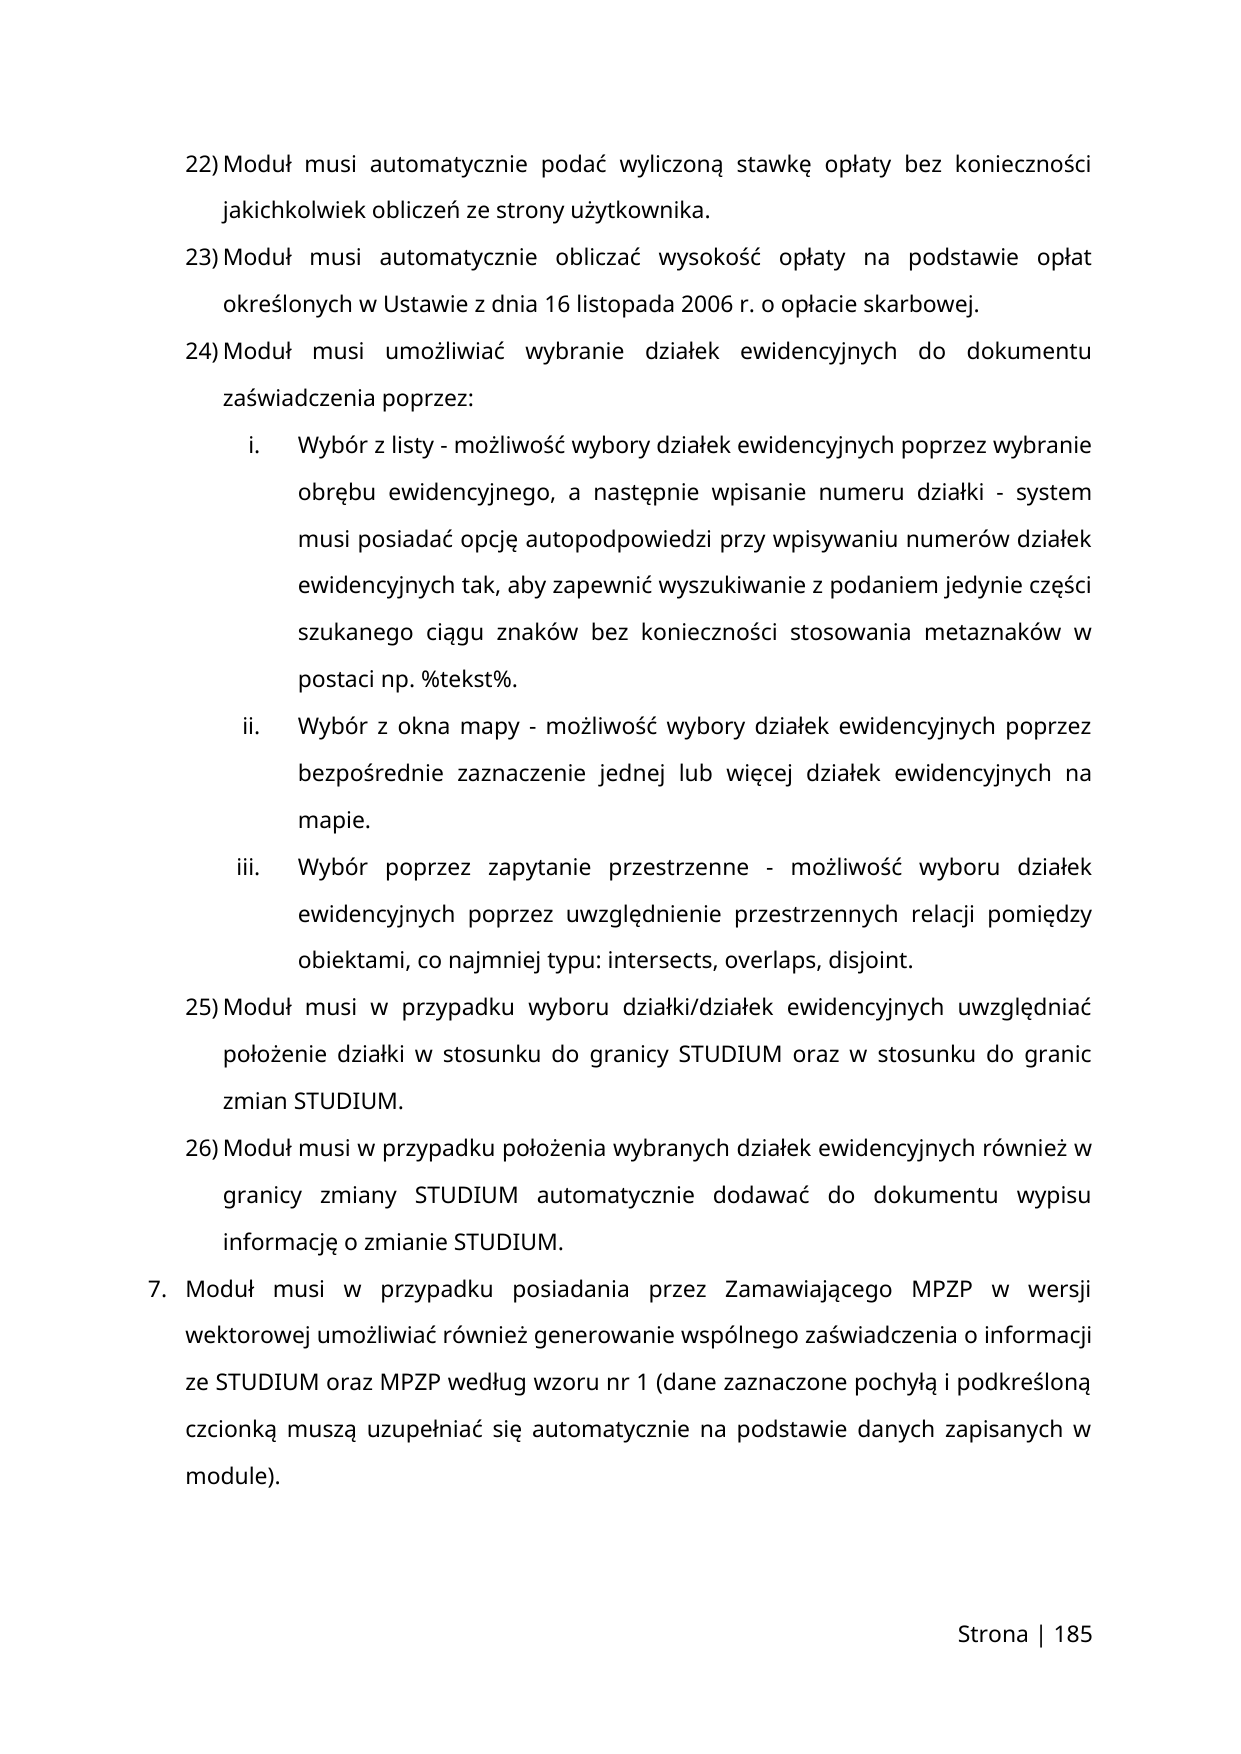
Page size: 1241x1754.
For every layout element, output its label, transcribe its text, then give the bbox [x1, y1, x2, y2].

list Moduł musi w przypadku posiadania przez Zamawiającego MPZP w wersji wektorowej umożliwiać również generowanie wspólnego zaświadczenia o informacji ze STUDIUM oraz MPZP według wzoru nr 1 (dane zaznaczone pochyłą i podkreśloną czcionką muszą uzupełniać się automatycznie na podstawie danych zapisanych w module). [148, 1273, 1093, 1491]
list Moduł musi automatycznie obliczać wysokość opłaty na podstawie opłat określonych w Ustawie z dnia 16 listopada 2006 r. o opłacie skarbowej. [185, 241, 1093, 319]
list Moduł musi automatycznie podać wyliczoną stawkę opłaty bez konieczności jakichkolwiek obliczeń ze strony użytkownika. [185, 148, 1093, 226]
list Wybór poprzez zapytanie przestrzenne - możliwość wyboru działek ewidencyjnych poprzez uwzględnienie przestrzennych relacji pomiędzy obiektami, co najmniej typu: intersects, overlaps, disjoint. [260, 851, 1093, 976]
list Wybór z listy - możliwość wybory działek ewidencyjnych poprzez wybranie obrębu ewidencyjnego, a następnie wpisanie numeru działki - system musi posiadać opcję autopodpowiedzi przy wpisywaniu numerów działek ewidencyjnych tak, aby zapewnić wyszukiwanie z podaniem jedynie części szukanego ciągu znaków bez konieczności stosowania metaznaków w postaci np. %tekst%. [260, 429, 1093, 694]
list Moduł musi w przypadku położenia wybranych działek ewidencyjnych również w granicy zmiany STUDIUM automatycznie dodawać do dokumentu wypisu informację o zmianie STUDIUM. [185, 1132, 1093, 1257]
list Moduł musi umożliwiać wybranie działek ewidencyjnych do dokumentu zaświadczenia poprzez: [185, 335, 1093, 413]
list Wybór z okna mapy - możliwość wybory działek ewidencyjnych poprzez bezpośrednie zaznaczenie jednej lub więcej działek ewidencyjnych na mapie. [260, 710, 1093, 835]
list Moduł musi w przypadku wyboru działki/działek ewidencyjnych uwzględniać położenie działki w stosunku do granicy STUDIUM oraz w stosunku do granic zmian STUDIUM. [185, 991, 1093, 1116]
